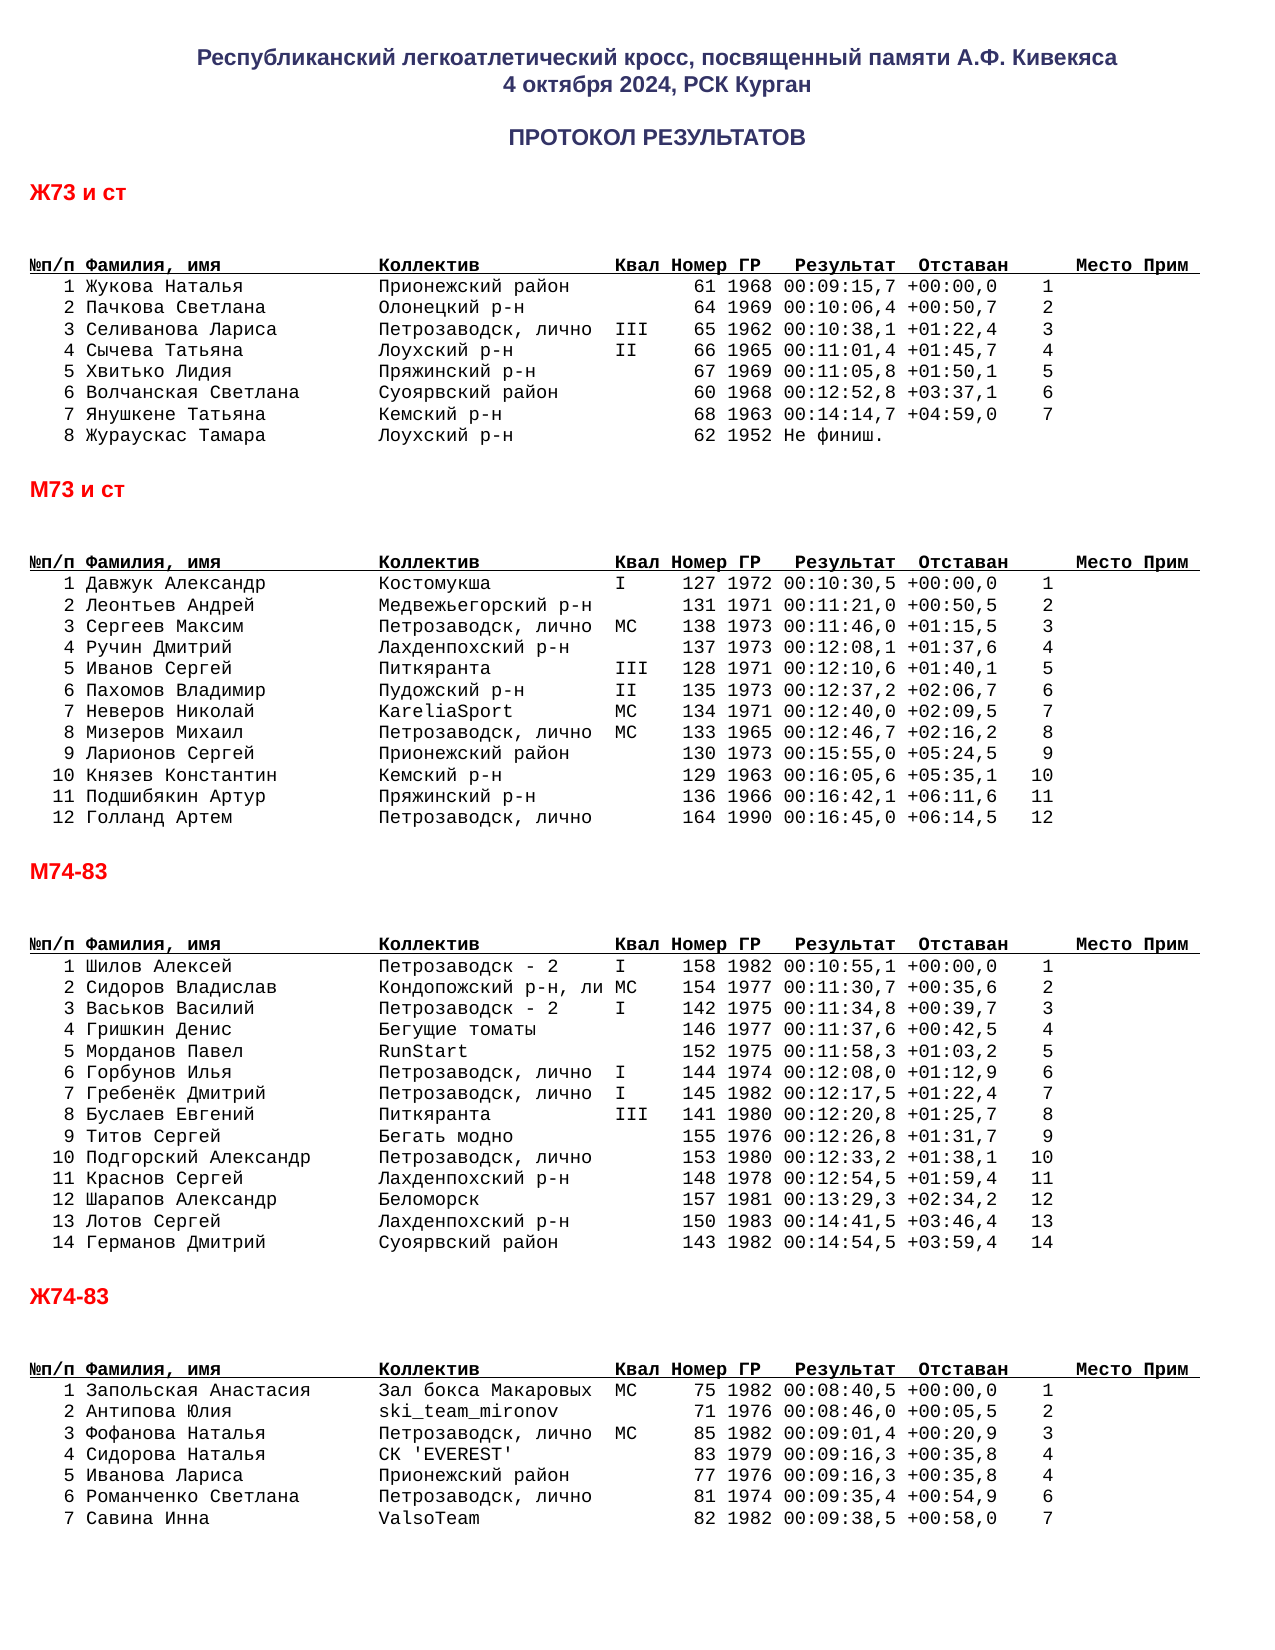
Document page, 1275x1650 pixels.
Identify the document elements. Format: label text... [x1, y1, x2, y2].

subtitle М73 и ст [29, 476, 1255, 502]
text 8 Буслаев Евгений Питкяранта III 141 1980 00:12:20,8 +01:25,7 8 [29, 1105, 1255, 1126]
text 5 Иванова Лариса Прионежский район 77 1976 00:09:16,3 +00:35,8 4 [29, 1466, 1255, 1487]
text 3 Сергеев Максим Петрозаводск, лично МС 138 1973 00:11:46,0 +01:15,5 3 [29, 617, 1255, 638]
text 6 Горбунов Илья Петрозаводск, лично I 144 1974 00:12:08,0 +01:12,9 6 [29, 1063, 1255, 1084]
text 13 Лотов Сергей Лахденпохский р-н 150 1983 00:14:41,5 +03:46,4 13 [29, 1211, 1255, 1233]
subtitle Ж74-83 [29, 1283, 1255, 1309]
text 10 Князев Константин Кемский р-н 129 1963 00:16:05,6 +05:35,1 10 [29, 765, 1255, 787]
text 11 Краснов Сергей Лахденпохский р-н 148 1978 00:12:54,5 +01:59,4 11 [29, 1169, 1255, 1190]
text 2 Леонтьев Андрей Медвежьегорский р-н 131 1971 00:11:21,0 +00:50,5 2 [29, 595, 1255, 617]
text 9 Титов Сергей Бегать модно 155 1976 00:12:26,8 +01:31,7 9 [29, 1126, 1255, 1148]
text 1 Запольская Анастасия Зал бокса Макаровых МС 75 1982 00:08:40,5 +00:00,0 1 [29, 1381, 1255, 1402]
text 11 Подшибякин Артур Пряжинский р-н 136 1966 00:16:42,1 +06:11,6 11 [29, 787, 1255, 808]
text 3 Селиванова Лариса Петрозаводск, лично III 65 1962 00:10:38,1 +01:22,4 3 [29, 319, 1255, 341]
text 14 Германов Дмитрий Суоярвский район 143 1982 00:14:54,5 +03:59,4 14 [29, 1233, 1255, 1254]
text 10 Подгорский Александр Петрозаводск, лично 153 1980 00:12:33,2 +01:38,1 10 [29, 1148, 1255, 1169]
text 5 Иванов Сергей Питкяранта III 128 1971 00:12:10,6 +01:40,1 5 [29, 659, 1255, 680]
text 4 Гришкин Денис Бегущие томаты 146 1977 00:11:37,6 +00:42,5 4 [29, 1020, 1255, 1041]
text 8 Мизеров Михаил Петрозаводск, лично МС 133 1965 00:12:46,7 +02:16,2 8 [29, 723, 1255, 744]
text 7 Неверов Николай KareliaSport МС 134 1971 00:12:40,0 +02:09,5 7 [29, 702, 1255, 723]
text 6 Романченко Светлана Петрозаводск, лично 81 1974 00:09:35,4 +00:54,9 6 [29, 1487, 1255, 1508]
text 9 Ларионов Сергей Прионежский район 130 1973 00:15:55,0 +05:24,5 9 [29, 744, 1255, 765]
text 7 Гребенёк Дмитрий Петрозаводск, лично I 145 1982 00:12:17,5 +01:22,4 7 [29, 1084, 1255, 1105]
text №п/п Фамилия, имя Коллектив Квал Номер ГР Результат Отставан Место Прим [29, 553, 1255, 574]
text 12 Шарапов Александр Беломорск 157 1981 00:13:29,3 +02:34,2 12 [29, 1190, 1255, 1211]
subtitle М74-83 [29, 858, 1255, 885]
text 1 Шилов Алексей Петрозаводск - 2 I 158 1982 00:10:55,1 +00:00,0 1 [29, 956, 1255, 978]
text 6 Пахомов Владимир Пудожский р-н II 135 1973 00:12:37,2 +02:06,7 6 [29, 680, 1255, 702]
text 4 Ручин Дмитрий Лахденпохский р-н 137 1973 00:12:08,1 +01:37,6 4 [29, 638, 1255, 659]
text 2 Пачкова Светлана Олонецкий р-н 64 1969 00:10:06,4 +00:50,7 2 [29, 298, 1255, 319]
text 1 Давжук Александр Костомукша I 127 1972 00:10:30,5 +00:00,0 1 [29, 574, 1255, 595]
text 12 Голланд Артем Петрозаводск, лично 164 1990 00:16:45,0 +06:14,5 12 [29, 808, 1255, 829]
text 5 Хвитько Лидия Пряжинский р-н 67 1969 00:11:05,8 +01:50,1 5 [29, 362, 1255, 383]
text 5 Морданов Павел RunStart 152 1975 00:11:58,3 +01:03,2 5 [29, 1041, 1255, 1063]
text №п/п Фамилия, имя Коллектив Квал Номер ГР Результат Отставан Место Прим [29, 1360, 1255, 1381]
text 4 Сидорова Наталья СК 'EVEREST' 83 1979 00:09:16,3 +00:35,8 4 [29, 1445, 1255, 1466]
text №п/п Фамилия, имя Коллектив Квал Номер ГР Результат Отставан Место Прим [29, 256, 1255, 277]
text 3 Фофанова Наталья Петрозаводск, лично МС 85 1982 00:09:01,4 +00:20,9 3 [29, 1423, 1255, 1445]
subtitle Ж73 и ст [29, 179, 1255, 205]
subtitle Республиканский легкоатлетический кросс, посвященный памяти А.Ф. Кивекяса 4 октября 2024, РСК Курган ПРОТОКОЛ РЕЗУЛЬТАТОВ [59, 44, 1255, 150]
text 2 Антипова Юлия ski_team_mironov 71 1976 00:08:46,0 +00:05,5 2 [29, 1402, 1255, 1423]
text 7 Савина Инна ValsoTeam 82 1982 00:09:38,5 +00:58,0 7 [29, 1508, 1255, 1530]
text 7 Янушкене Татьяна Кемский р-н 68 1963 00:14:14,7 +04:59,0 7 [29, 404, 1255, 426]
text 2 Сидоров Владислав Кондопожский р-н, ли МС 154 1977 00:11:30,7 +00:35,6 2 [29, 978, 1255, 999]
text 1 Жукова Наталья Прионежский район 61 1968 00:09:15,7 +00:00,0 1 [29, 277, 1255, 298]
text 3 Васьков Василий Петрозаводск - 2 I 142 1975 00:11:34,8 +00:39,7 3 [29, 999, 1255, 1020]
text 4 Сычева Татьяна Лоухский р-н II 66 1965 00:11:01,4 +01:45,7 4 [29, 341, 1255, 362]
text 6 Волчанская Светлана Суоярвский район 60 1968 00:12:52,8 +03:37,1 6 [29, 383, 1255, 404]
text 8 Жураускас Тамара Лоухский р-н 62 1952 Не финиш. [29, 426, 1255, 447]
text №п/п Фамилия, имя Коллектив Квал Номер ГР Результат Отставан Место Прим [29, 935, 1255, 956]
